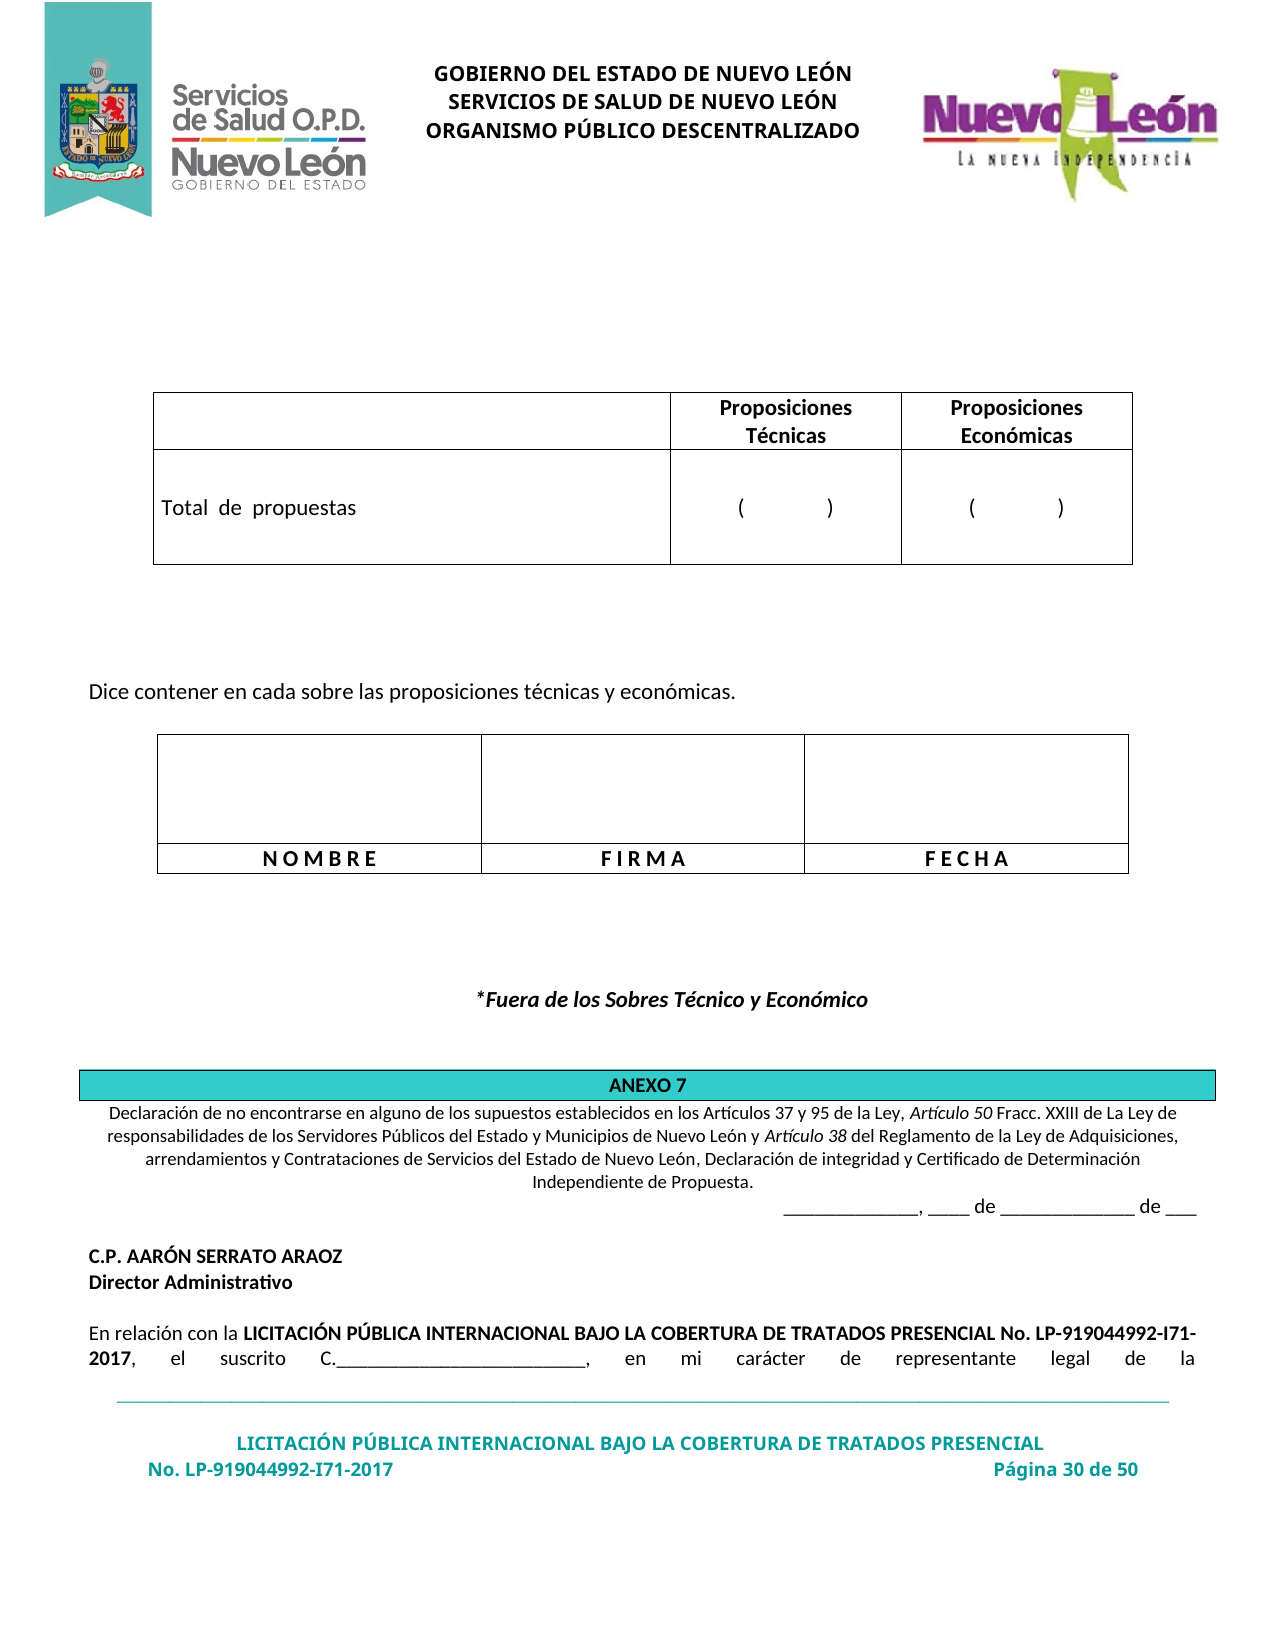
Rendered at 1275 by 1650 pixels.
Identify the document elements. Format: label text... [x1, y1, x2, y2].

text ANEXO 7 [80, 1071, 1215, 1100]
table_header [158, 735, 481, 843]
text _____________, ____ de _____________ de ___ [89, 1193, 1197, 1218]
table_cell N O M B R E [158, 844, 481, 872]
text Director Administrativo [89, 1269, 1197, 1294]
table_header Proposiciones Técnicas [671, 393, 901, 449]
table_cell F I R M A [482, 844, 804, 872]
table_header [482, 735, 804, 843]
table_header [154, 393, 670, 449]
text C.P. AARÓN SERRATO ARAOZ [89, 1244, 1197, 1269]
text Declaración de no encontrarse en alguno de los supuestos establecidos en los Artículos 37 y 95 de la Ley, Artículo 50 Fracc. XXIII de La Ley de responsabilidades de los Servidores Públicos del Estado y Municipios de Nuevo León y Artículo 38 del Reglamento de la Ley de Adquisiciones, arrendamientos y Contrataciones de Servicios del Estado de Nuevo León, Declaración de integridad y Certificado de Determinación Independiente de Propuesta. [89, 1101, 1197, 1193]
table_cell Total de propuestas [154, 450, 670, 564]
text Dice contener en cada sobre las proposiciones técnicas y económicas. [89, 677, 1197, 705]
picture [15, 2, 1249, 229]
table_cell F E C H A [805, 844, 1128, 872]
table_header Proposiciones Económicas [902, 393, 1132, 449]
table_cell ( ) [671, 450, 901, 564]
table_header [805, 735, 1128, 843]
text *Fuera de los Sobres Técnico y Económico [148, 986, 1197, 1013]
table_cell ( ) [902, 450, 1132, 564]
